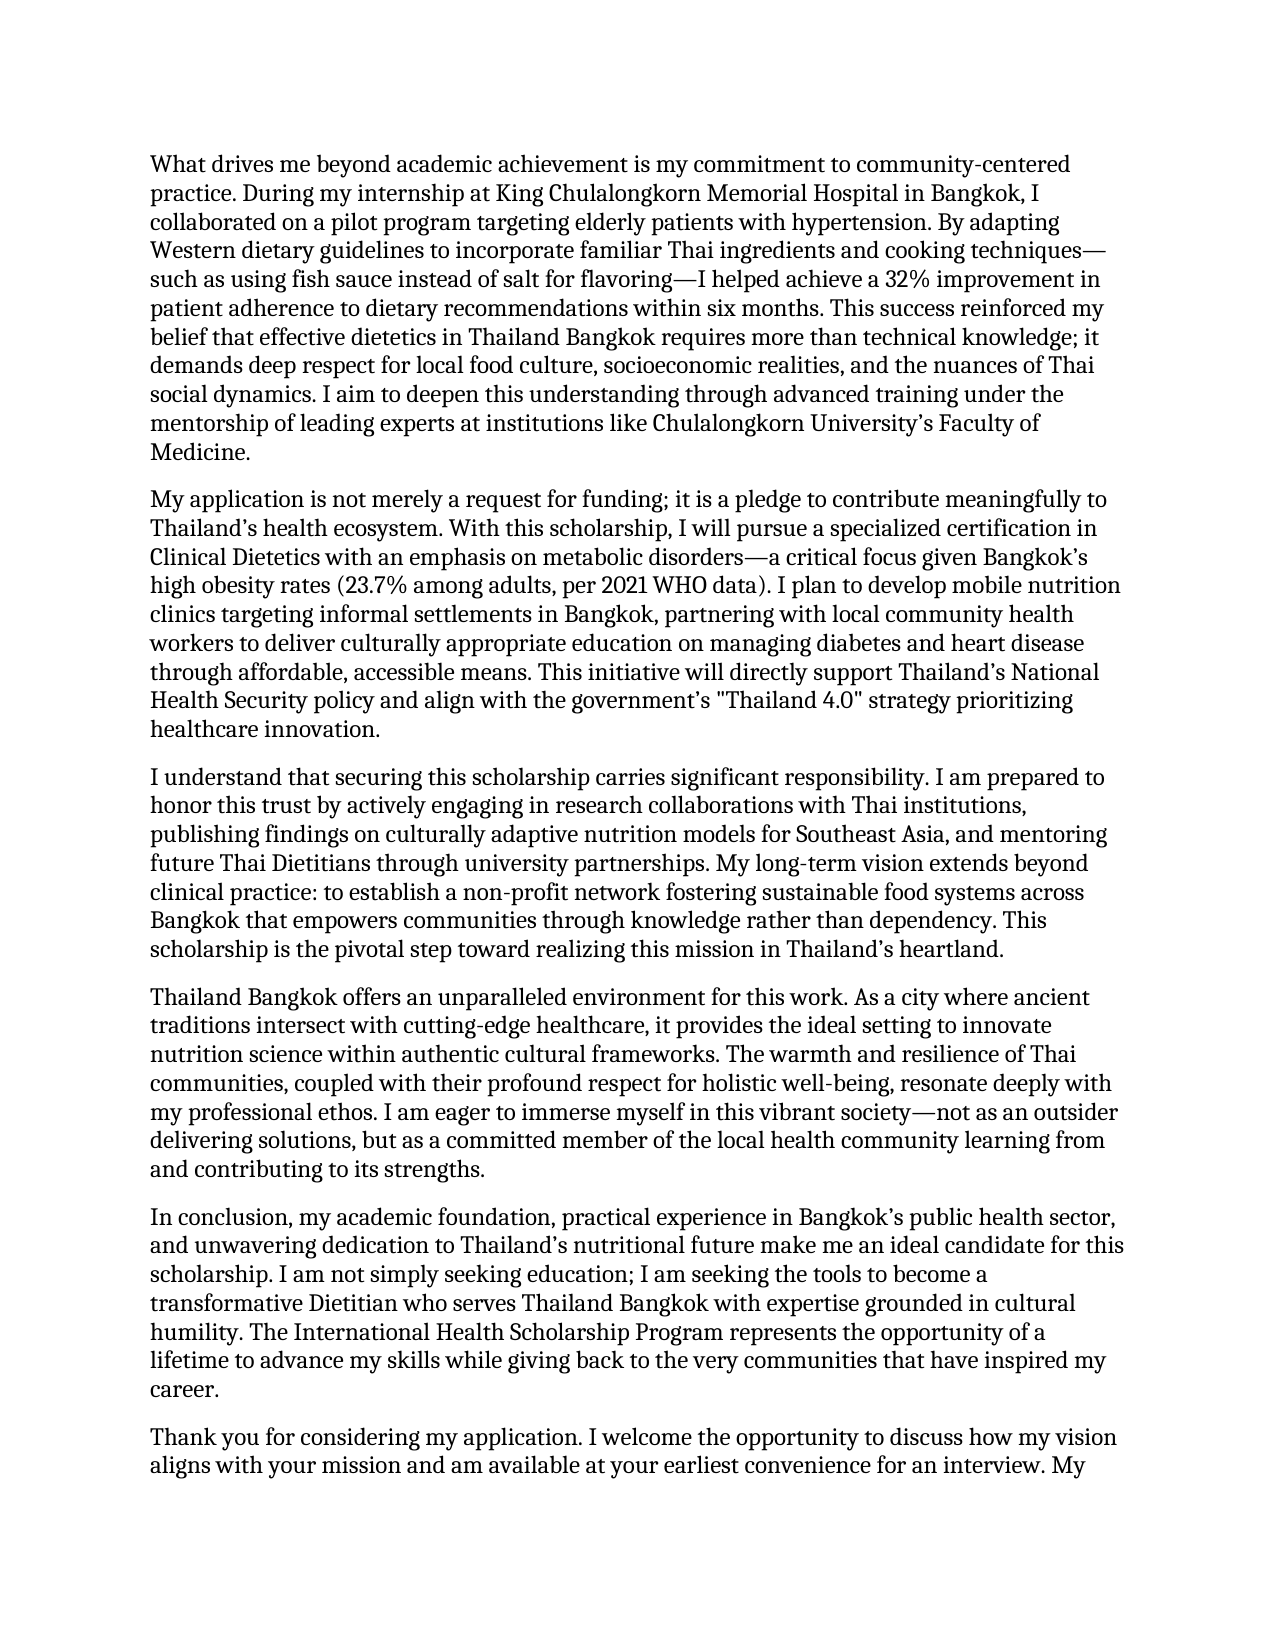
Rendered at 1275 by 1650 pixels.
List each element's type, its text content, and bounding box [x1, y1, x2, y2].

text Thailand Bangkok offers an unparalleled environment for this work. As a city where ancient traditions intersect with cutting-edge healthcare, it provides the ideal setting to innovate nutrition science within authentic cultural frameworks. The warmth and resilience of Thai communities, coupled with their profound respect for holistic well-being, resonate deeply with my professional ethos. I am eager to immerse myself in this vibrant society—not as an outsider delivering solutions, but as a committed member of the local health community learning from and contributing to its strengths. [150, 982, 1125, 1184]
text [150, 1422, 1125, 1480]
text What drives me beyond academic achievement is my commitment to community-centered practice. During my internship at King Chulalongkorn Memorial Hospital in Bangkok, I collaborated on a pilot program targeting elderly patients with hypertension. By adapting Western dietary guidelines to incorporate familiar Thai ingredients and cooking techniques—such as using fish sauce instead of salt for flavoring—I helped achieve a 32% improvement in patient adherence to dietary recommendations within six months. This success reinforced my belief that effective dietetics in Thailand Bangkok requires more than technical knowledge; it demands deep respect for local food culture, socioeconomic realities, and the nuances of Thai social dynamics. I aim to deepen this understanding through advanced training under the mentorship of leading experts at institutions like Chulalongkorn University’s Faculty of Medicine. [150, 150, 1125, 466]
text In conclusion, my academic foundation, practical experience in Bangkok’s public health sector, and unwavering dedication to Thailand’s nutritional future make me an ideal candidate for this scholarship. I am not simply seeking education; I am seeking the tools to become a transformative Dietitian who serves Thailand Bangkok with expertise grounded in cultural humility. The International Health Scholarship Program represents the opportunity of a lifetime to advance my skills while giving back to the very communities that have inspired my career. [150, 1202, 1125, 1404]
text I understand that securing this scholarship carries significant responsibility. I am prepared to honor this trust by actively engaging in research collaborations with Thai institutions, publishing findings on culturally adaptive nutrition models for Southeast Asia, and mentoring future Thai Dietitians through university partnerships. My long-term vision extends beyond clinical practice: to establish a non-profit network fostering sustainable food systems across Bangkok that empowers communities through knowledge rather than dependency. This scholarship is the pivotal step toward realizing this mission in Thailand’s heartland. [150, 762, 1125, 964]
text My application is not merely a request for funding; it is a pledge to contribute meaningfully to Thailand’s health ecosystem. With this scholarship, I will pursue a specialized certification in Clinical Dietetics with an emphasis on metabolic disorders—a critical focus given Bangkok’s high obesity rates (23.7% among adults, per 2021 WHO data). I plan to develop mobile nutrition clinics targeting informal settlements in Bangkok, partnering with local community health workers to deliver culturally appropriate education on managing diabetes and heart disease through affordable, accessible means. This initiative will directly support Thailand’s National Health Security policy and align with the government’s "Thailand 4.0" strategy prioritizing healthcare innovation. [150, 485, 1125, 744]
